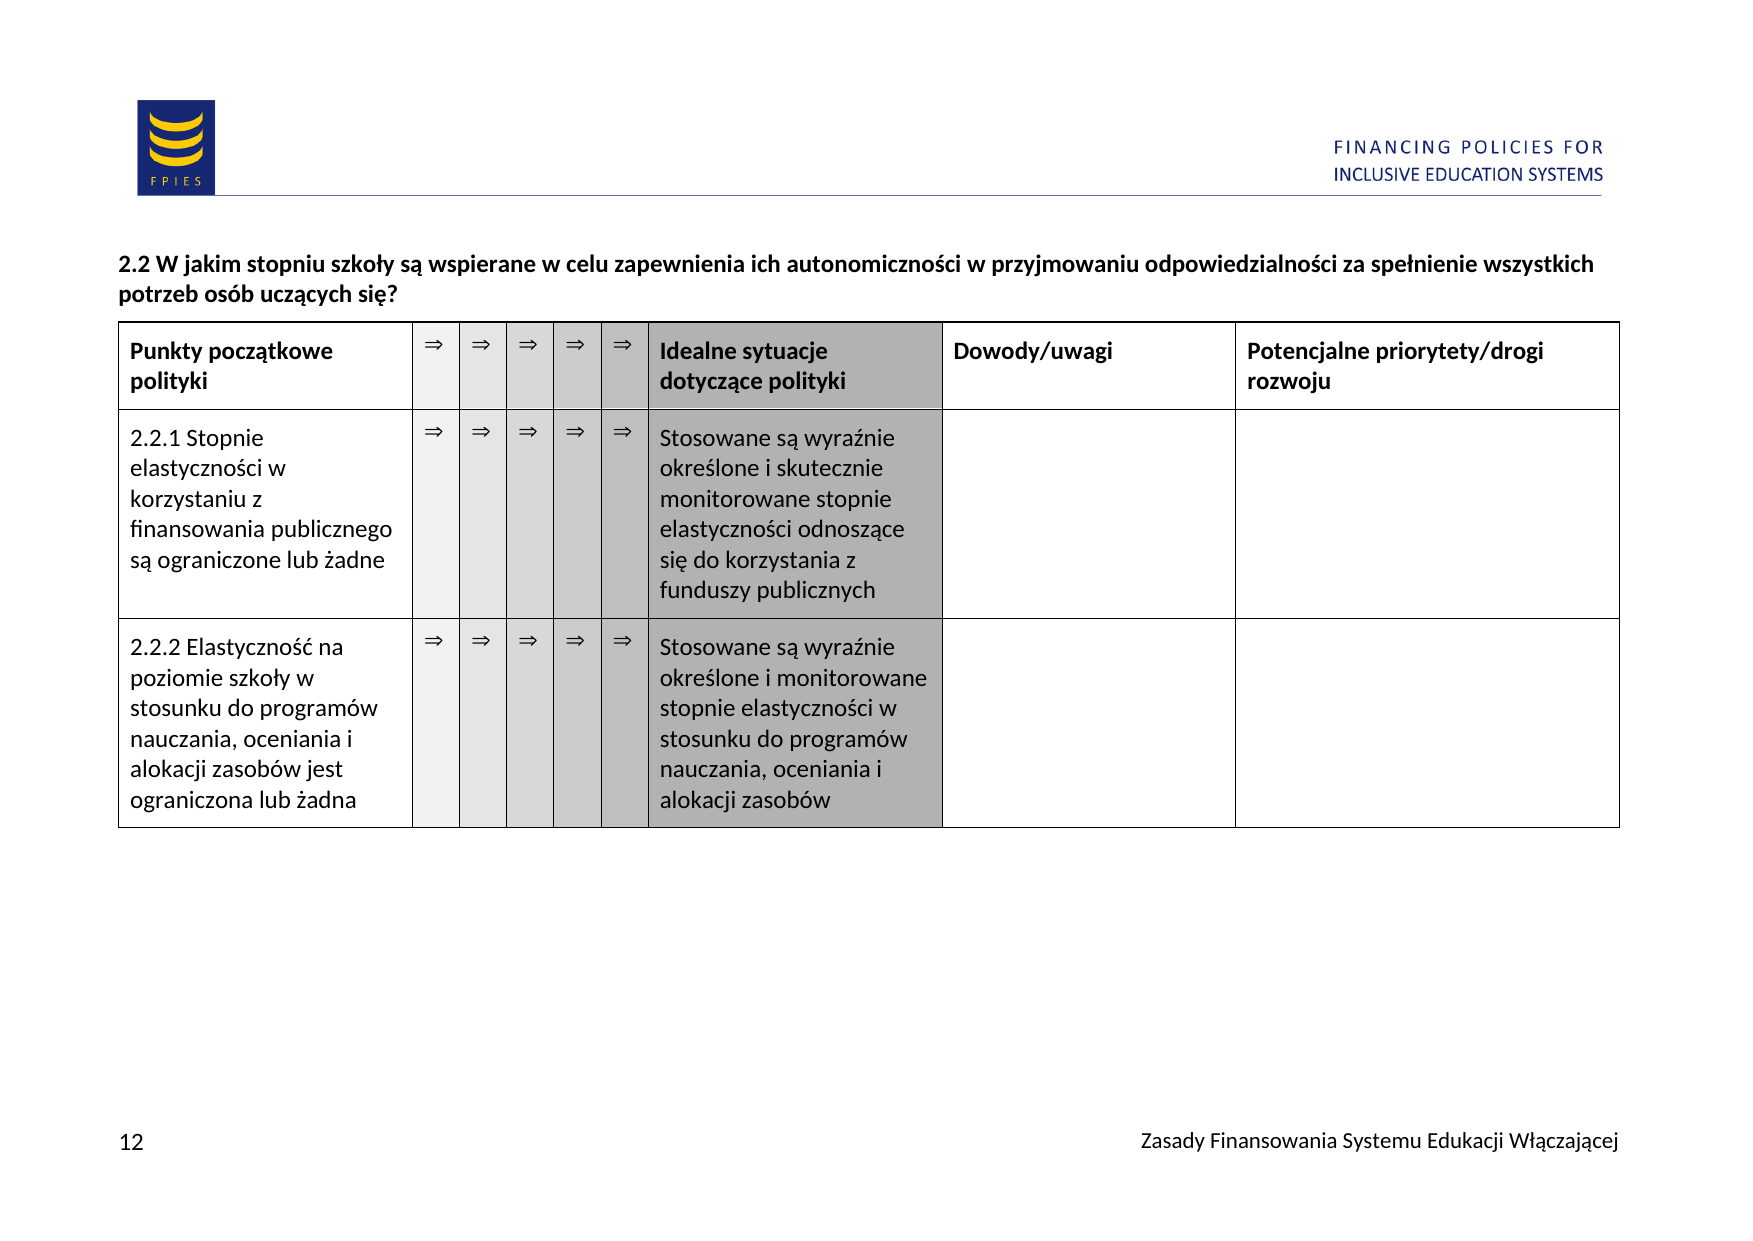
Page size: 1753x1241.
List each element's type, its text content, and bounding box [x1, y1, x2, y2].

table_cell [460, 619, 506, 827]
table_cell [554, 410, 601, 618]
table_cell [413, 410, 459, 618]
table_cell [413, 619, 459, 827]
table_header [460, 323, 506, 408]
table_cell 2.2.1 Stopnie elastyczności w korzystaniu z finansowania publicznego są ograniczone lub żadne [119, 410, 412, 618]
table_header [554, 323, 601, 408]
picture [118, 73, 1620, 220]
table_cell [1236, 410, 1619, 618]
table_cell [554, 619, 601, 827]
table_cell [943, 619, 1235, 827]
table_header [602, 323, 648, 408]
table_header Potencjalne priorytety/drogi rozwoju [1236, 323, 1619, 408]
table_header Idealne sytuacje dotyczące polityki [649, 323, 942, 408]
table_cell [943, 410, 1235, 618]
table_cell [602, 410, 648, 618]
subtitle 2.2 W jakim stopniu szkoły są wspierane w celu zapewnienia ich autonomiczności w przyjmowaniu odpowiedzialności za spełnienie wszystkich potrzeb osób uczących się? [118, 248, 1619, 309]
table_cell [1236, 619, 1619, 827]
table_cell Stosowane są wyraźnie określone i monitorowane stopnie elastyczności w stosunku do programów nauczania, oceniania i alokacji zasobów [649, 619, 942, 827]
table_cell [602, 619, 648, 827]
table_header [507, 323, 553, 408]
table_cell [507, 410, 553, 618]
table_cell Stosowane są wyraźnie określone i skutecznie monitorowane stopnie elastyczności odnoszące się do korzystania z funduszy publicznych [649, 410, 942, 618]
table_cell [507, 619, 553, 827]
table_cell [460, 410, 506, 618]
table_cell 2.2.2 Elastyczność na poziomie szkoły w stosunku do programów nauczania, oceniania i alokacji zasobów jest ograniczona lub żadna [119, 619, 412, 827]
table_header Punkty początkowe polityki [119, 323, 412, 408]
table_header Dowody/uwagi [943, 323, 1235, 408]
table_header [413, 323, 459, 408]
